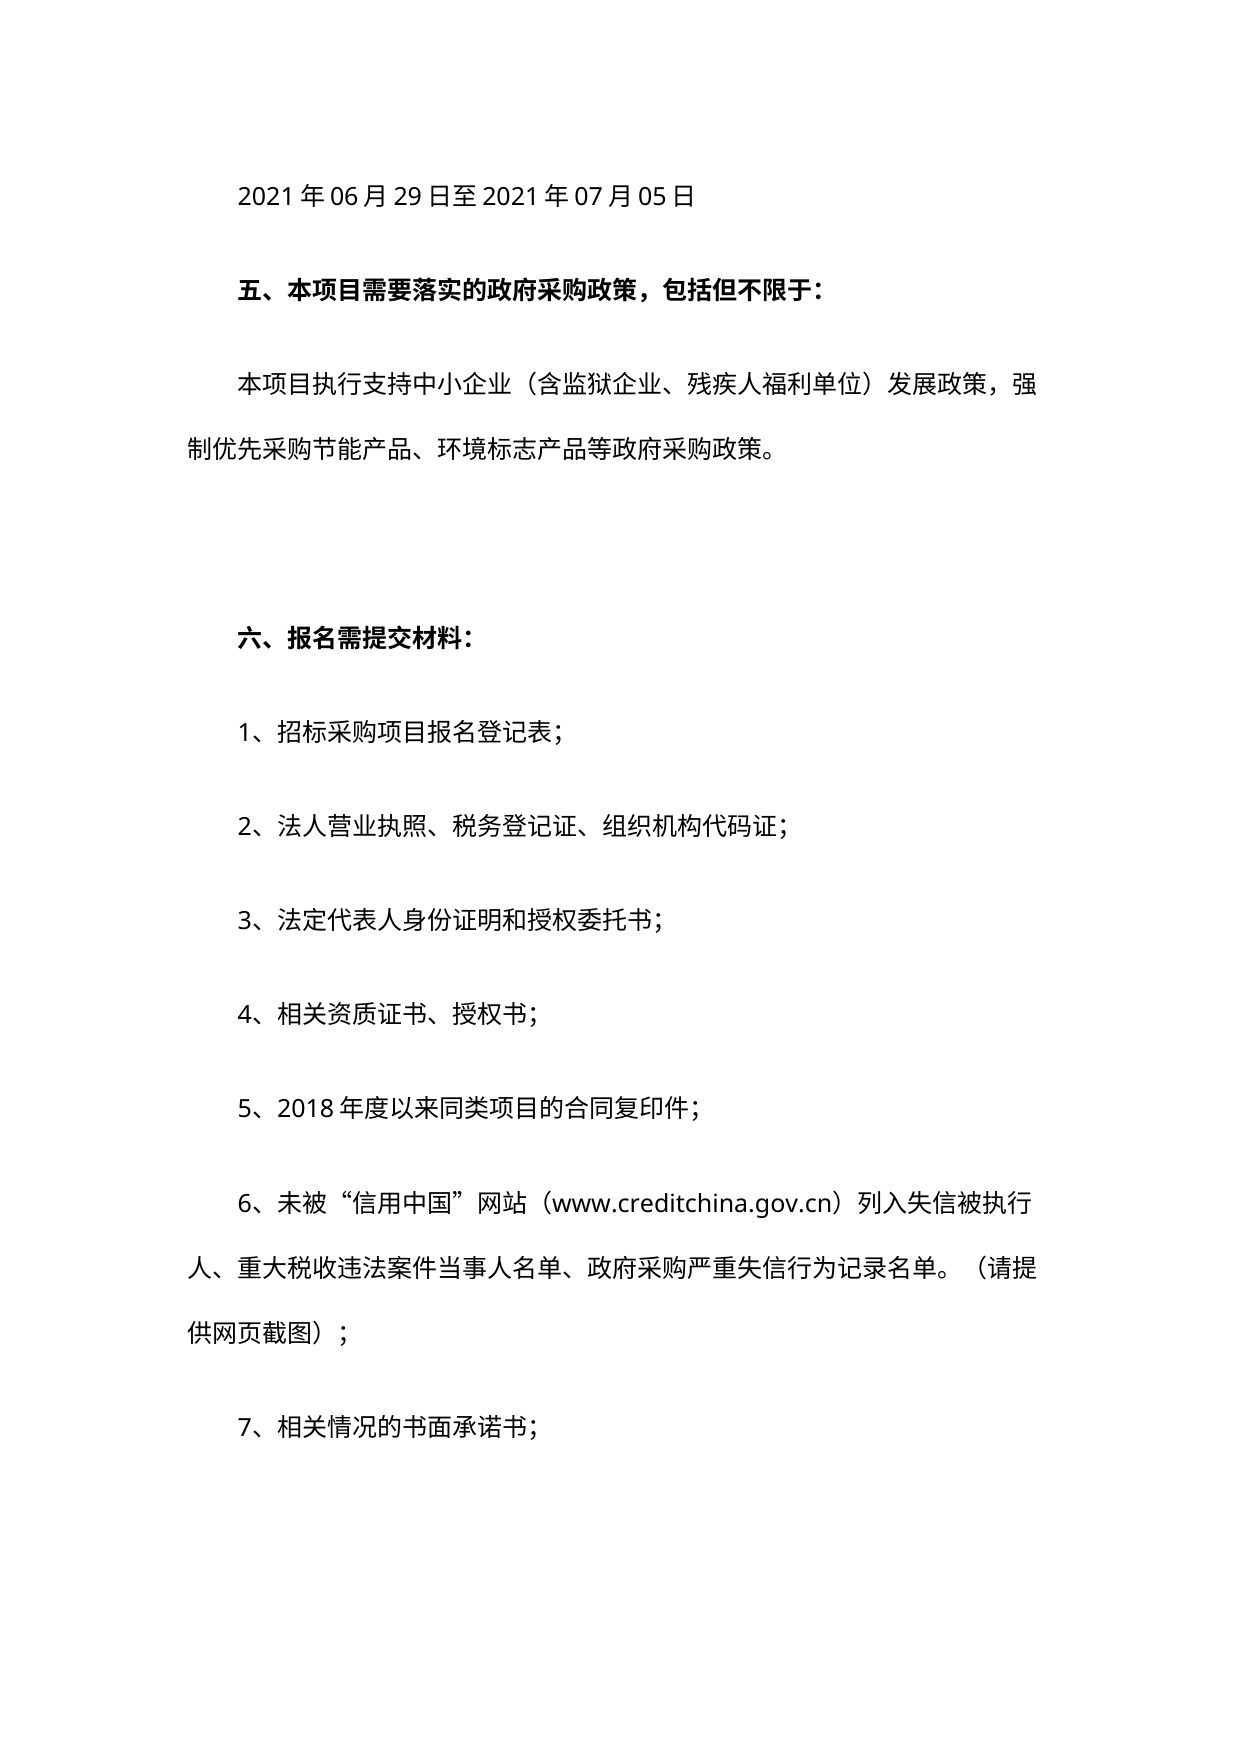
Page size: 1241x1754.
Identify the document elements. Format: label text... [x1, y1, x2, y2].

text 2、法人营业执照、税务登记证、组织机构代码证； [187, 792, 1053, 857]
text 4、相关资质证书、授权书； [187, 980, 1053, 1045]
text 本项目执行支持中小企业（含监狱企业、残疾人福利单位）发展政策，强制优先采购节能产品、环境标志产品等政府采购政策。 [187, 350, 1053, 480]
text 六、报名需提交材料： [187, 604, 1053, 669]
text 3、法定代表人身份证明和授权委托书； [187, 886, 1053, 951]
text 五、本项目需要落实的政府采购政策，包括但不限于： [187, 256, 1053, 321]
text 1、招标采购项目报名登记表； [187, 698, 1053, 763]
text 7、相关情况的书面承诺书； [187, 1393, 1053, 1458]
text 6、未被“信用中国”网站（www.creditchina.gov.cn）列入失信被执行人、重大税收违法案件当事人名单、政府采购严重失信行为记录名单。（请提供网页截图）； [187, 1169, 1053, 1364]
text 2021年06月29日至2021年07月05日 [187, 162, 1053, 227]
text 5、2018年度以来同类项目的合同复印件； [187, 1074, 1053, 1139]
